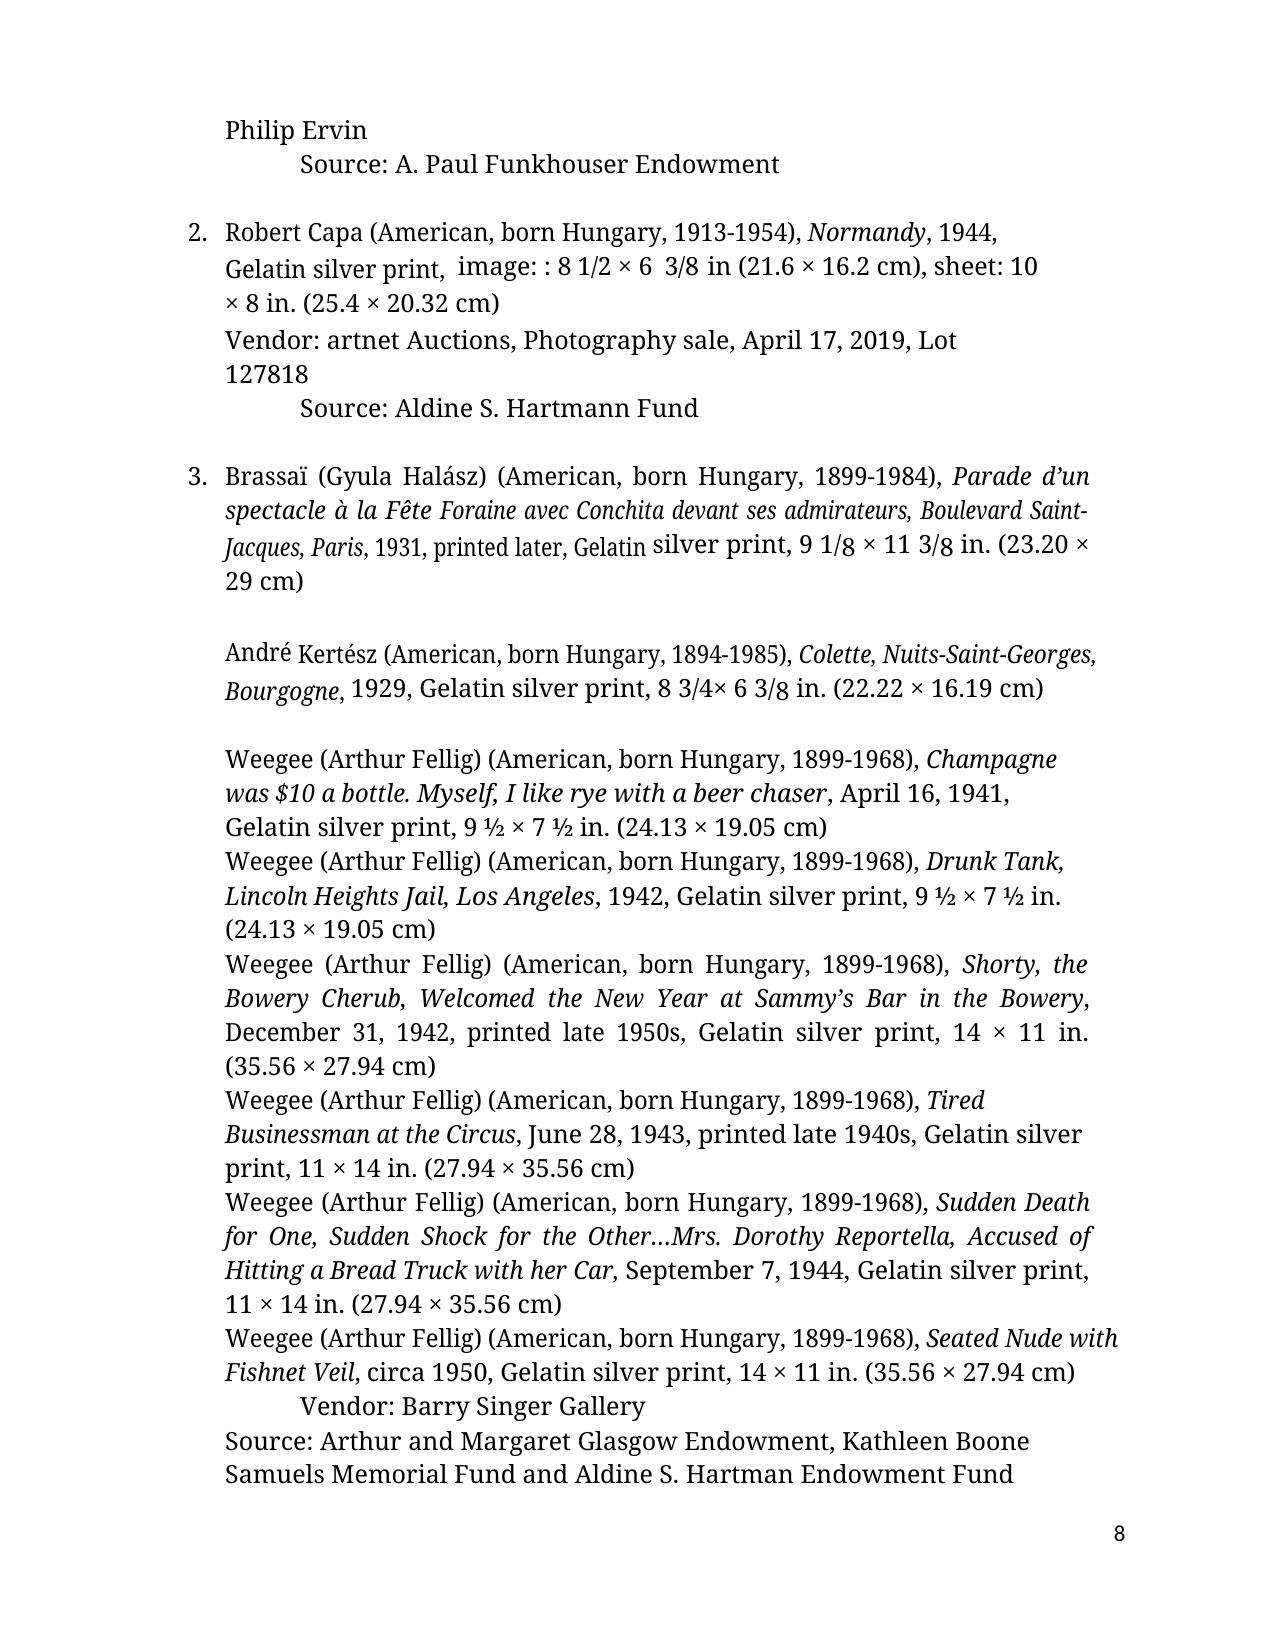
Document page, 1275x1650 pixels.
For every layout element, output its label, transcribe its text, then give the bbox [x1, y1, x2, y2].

list Robert Capa (American, born Hungary, 1913-1954), Normandy, 1944, Gelatin silver print, image: : 8 1/2 × 6 3/8 in (21.6 × 16.2 cm), sheet: 10 × 8 in. (25.4 × 20.32 cm) [187, 215, 1049, 322]
text Weegee (Arthur Fellig) (American, born Hungary, 1899-1968), Drunk Tank, Lincoln Heights Jail, Los Angeles, 1942, Gelatin silver print, 9 ½ × 7 ½ in. (24.13 × 19.05 cm) [225, 844, 1125, 946]
text Weegee (Arthur Fellig) (American, born Hungary, 1899-1968), Sudden Death for One, Sudden Shock for the Other…Mrs. Dorothy Reportella, Accused of Hitting a Bread Truck with her Car, September 7, 1944, Gelatin silver print, 11 × 14 in. (27.94 × 35.56 cm) [225, 1185, 1090, 1321]
list Brassaï (Gyula Halász) (American, born Hungary, 1899-1984), Parade d’un spectacle à la Fête Foraine avec Conchita devant ses admirateurs, Boulevard Saint-Jacques, Paris, 1931, printed later, Gelatin silver print, 9 1/8 × 11 3/8 in. (23.20 × 29 cm) [187, 458, 1090, 600]
text André Kertész (American, born Hungary, 1894-1985), Colette, Nuits-Saint-Georges, Bourgogne, 1929, Gelatin silver print, 8 3/4× 6 3/8 in. (22.22 × 16.19 cm) [225, 634, 1125, 708]
text Vendor: Barry Singer Gallery [225, 1389, 1125, 1423]
text Weegee (Arthur Fellig) (American, born Hungary, 1899-1968), Shorty, the Bowery Cherub, Welcomed the New Year at Sammy’s Bar in the Bowery, December 31, 1942, printed late 1950s, Gelatin silver print, 14 × 11 in. (35.56 × 27.94 cm) [225, 946, 1090, 1082]
text Weegee (Arthur Fellig) (American, born Hungary, 1899-1968), Tired Businessman at the Circus, June 28, 1943, printed late 1940s, Gelatin silver print, 11 × 14 in. (27.94 × 35.56 cm) [225, 1082, 1091, 1185]
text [225, 112, 1083, 147]
text Source: Arthur and Margaret Glasgow Endowment, Kathleen Boone Samuels Memorial Fund and Aldine S. Hartman Endowment Fund [225, 1423, 1076, 1491]
text Weegee (Arthur Fellig) (American, born Hungary, 1899-1968), Seated Nude with Fishnet Veil, circa 1950, Gelatin silver print, 14 × 11 in. (35.56 × 27.94 cm) [225, 1321, 1125, 1389]
text Weegee (Arthur Fellig) (American, born Hungary, 1899-1968), Champagne was $10 a bottle. Myself, I like rye with a beer chaser, April 16, 1941, Gelatin silver print, 9 ½ × 7 ½ in. (24.13 × 19.05 cm) [225, 742, 1090, 844]
text Source: A. Paul Funkhouser Endowment [225, 147, 1125, 181]
text Vendor: artnet Auctions, Photography sale, April 17, 2019, Lot 127818 [225, 322, 964, 390]
text Source: Aldine S. Hartmann Fund [225, 390, 1125, 424]
